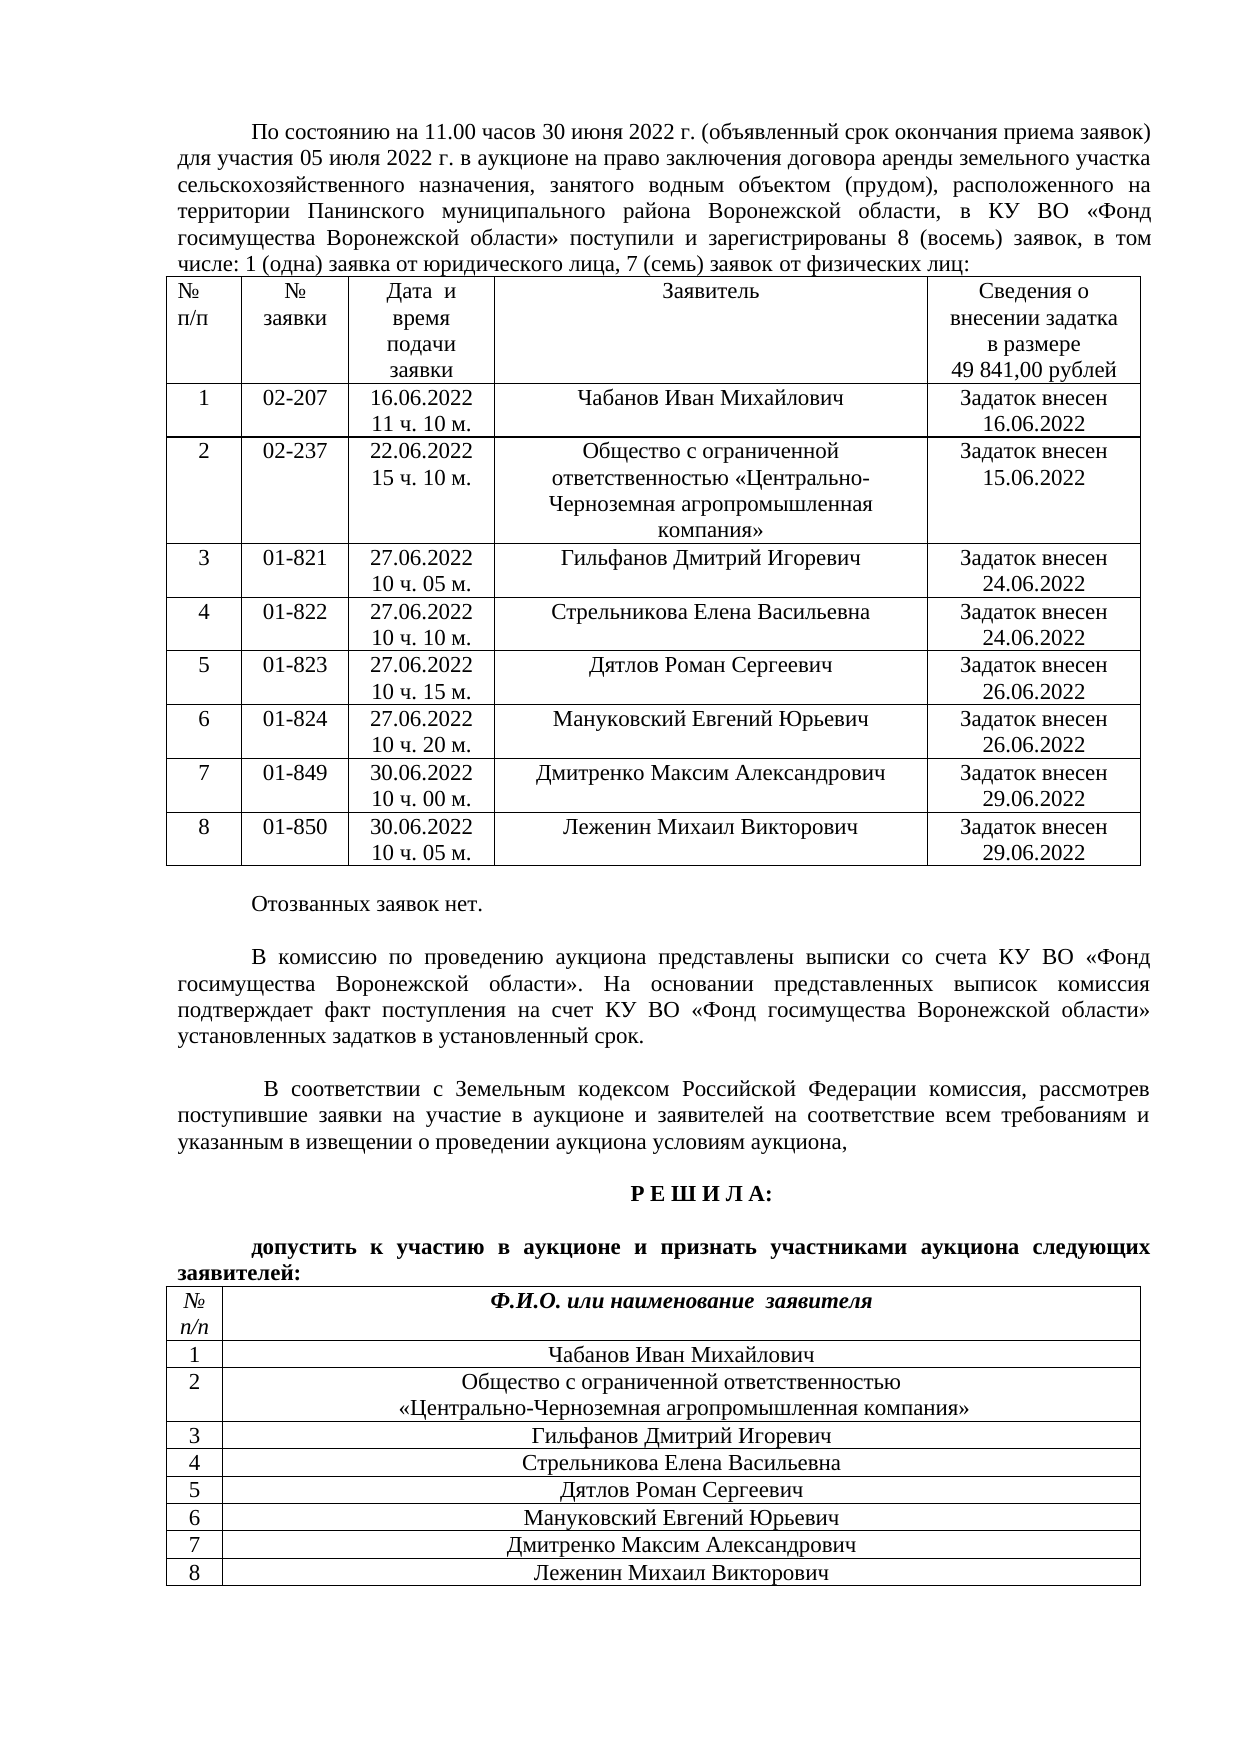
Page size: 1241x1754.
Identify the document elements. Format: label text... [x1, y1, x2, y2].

table_cell Дятлов Роман Сергеевич [495, 651, 927, 704]
table_cell 3 [167, 544, 241, 597]
table_cell 5 [167, 1477, 222, 1503]
table_cell 30.06.2022 10 ч. 00 м. [349, 759, 494, 812]
table_cell 5 [167, 651, 241, 704]
table_cell 01-849 [242, 759, 348, 812]
text Р Е Ш И Л А: [177, 1180, 1152, 1207]
table_cell Чабанов Иван Михайлович [223, 1341, 1140, 1367]
table_header Ф.И.О. или наименование заявителя [223, 1287, 1140, 1339]
table_header № п/п [167, 277, 241, 383]
table_cell Задаток внесен 29.06.2022 [928, 813, 1140, 865]
table_cell 01-821 [242, 544, 348, 597]
table_cell 27.06.2022 10 ч. 15 м. [349, 651, 494, 704]
table_cell Леженин Михаил Викторович [223, 1559, 1140, 1585]
table_cell Дмитренко Максим Александрович [223, 1531, 1140, 1558]
table_cell Задаток внесен 16.06.2022 [928, 384, 1140, 436]
table_cell 27.06.2022 10 ч. 05 м. [349, 544, 494, 597]
table_cell Общество с ограниченной ответственностью «Центрально-Черноземная агропромышленная компания» [223, 1368, 1140, 1421]
table_header № п/п [167, 1287, 222, 1339]
table_cell 6 [167, 705, 241, 758]
table_cell 8 [167, 1559, 222, 1585]
table_cell Общество с ограниченной ответственностью «Центрально-Черноземная агропромышленная компания» [495, 438, 927, 543]
table_header Заявитель [495, 277, 927, 383]
table_cell Дятлов Роман Сергеевич [223, 1477, 1140, 1503]
table_cell 2 [167, 438, 241, 543]
text В комиссию по проведению аукциона представлены выписки со счета КУ ВО «Фонд госимущества Воронежской области». На основании представленных выписок комиссия подтверждает факт поступления на счет КУ ВО «Фонд госимущества Воронежской области» установленных задатков в установленный срок. [177, 943, 1152, 1049]
subtitle По состоянию на 11.00 часов 30 июня 2022 г. (объявленный срок окончания приема заявок) для участия 05 июля 2022 г. в аукционе на право заключения договора аренды земельного участка сельскохозяйственного назначения, занятого водным объектом (прудом), расположенного на территории Панинского муниципального района Воронежской области, в КУ ВО «Фонд госимущества Воронежской области» поступили и зарегистрированы 8 (восемь) заявок, в том числе: 1 (одна) заявка от юридического лица, 7 (семь) заявок от физических лиц: [177, 118, 1152, 276]
table_cell 01-850 [242, 813, 348, 865]
table_cell 02-207 [242, 384, 348, 436]
table_cell 30.06.2022 10 ч. 05 м. [349, 813, 494, 865]
table_cell 6 [167, 1504, 222, 1530]
table_cell Задаток внесен 15.06.2022 [928, 438, 1140, 543]
subtitle В соответствии с Земельным кодексом Российской Федерации комиссия, рассмотрев поступившие заявки на участие в аукционе и заявителей на соответствие всем требованиям и указанным в извещении о проведении аукциона условиям аукциона, [177, 1075, 1152, 1154]
table_cell 2 [167, 1368, 222, 1421]
text Отозванных заявок нет. [177, 891, 1152, 917]
table_cell 27.06.2022 10 ч. 10 м. [349, 598, 494, 650]
table_cell 01-824 [242, 705, 348, 758]
table_cell 3 [167, 1422, 222, 1448]
table_cell Задаток внесен 29.06.2022 [928, 759, 1140, 812]
table_header № заявки [242, 277, 348, 383]
table_cell 4 [167, 1449, 222, 1476]
table_header Сведения о внесении задатка в размере 49 841,00 рублей [928, 277, 1140, 383]
table_cell 1 [167, 1341, 222, 1367]
table_cell 16.06.2022 11 ч. 10 м. [349, 384, 494, 436]
table_cell Дмитренко Максим Александрович [495, 759, 927, 812]
table_cell 1 [167, 384, 241, 436]
table_cell 4 [167, 598, 241, 650]
table_cell 7 [167, 1531, 222, 1558]
table_cell 02-237 [242, 438, 348, 543]
table_cell Гильфанов Дмитрий Игоревич [223, 1422, 1140, 1448]
table_cell Задаток внесен 26.06.2022 [928, 705, 1140, 758]
table_header Дата и время подачи заявки [349, 277, 494, 383]
table_cell 27.06.2022 10 ч. 20 м. [349, 705, 494, 758]
table_cell Мануковский Евгений Юрьевич [495, 705, 927, 758]
table_cell 01-822 [242, 598, 348, 650]
table_cell Задаток внесен 26.06.2022 [928, 651, 1140, 704]
table_cell Мануковский Евгений Юрьевич [223, 1504, 1140, 1530]
table_cell 8 [167, 813, 241, 865]
table_cell 01-823 [242, 651, 348, 704]
table_cell 22.06.2022 15 ч. 10 м. [349, 438, 494, 543]
table_cell Леженин Михаил Викторович [495, 813, 927, 865]
table_cell Задаток внесен 24.06.2022 [928, 544, 1140, 597]
table_cell Стрельникова Елена Васильевна [495, 598, 927, 650]
text допустить к участию в аукционе и признать участниками аукциона следующих заявителей: [177, 1233, 1152, 1286]
table_cell Стрельникова Елена Васильевна [223, 1449, 1140, 1476]
table_cell 7 [167, 759, 241, 812]
table_cell Задаток внесен 24.06.2022 [928, 598, 1140, 650]
table_cell Чабанов Иван Михайлович [495, 384, 927, 436]
table_cell Гильфанов Дмитрий Игоревич [495, 544, 927, 597]
